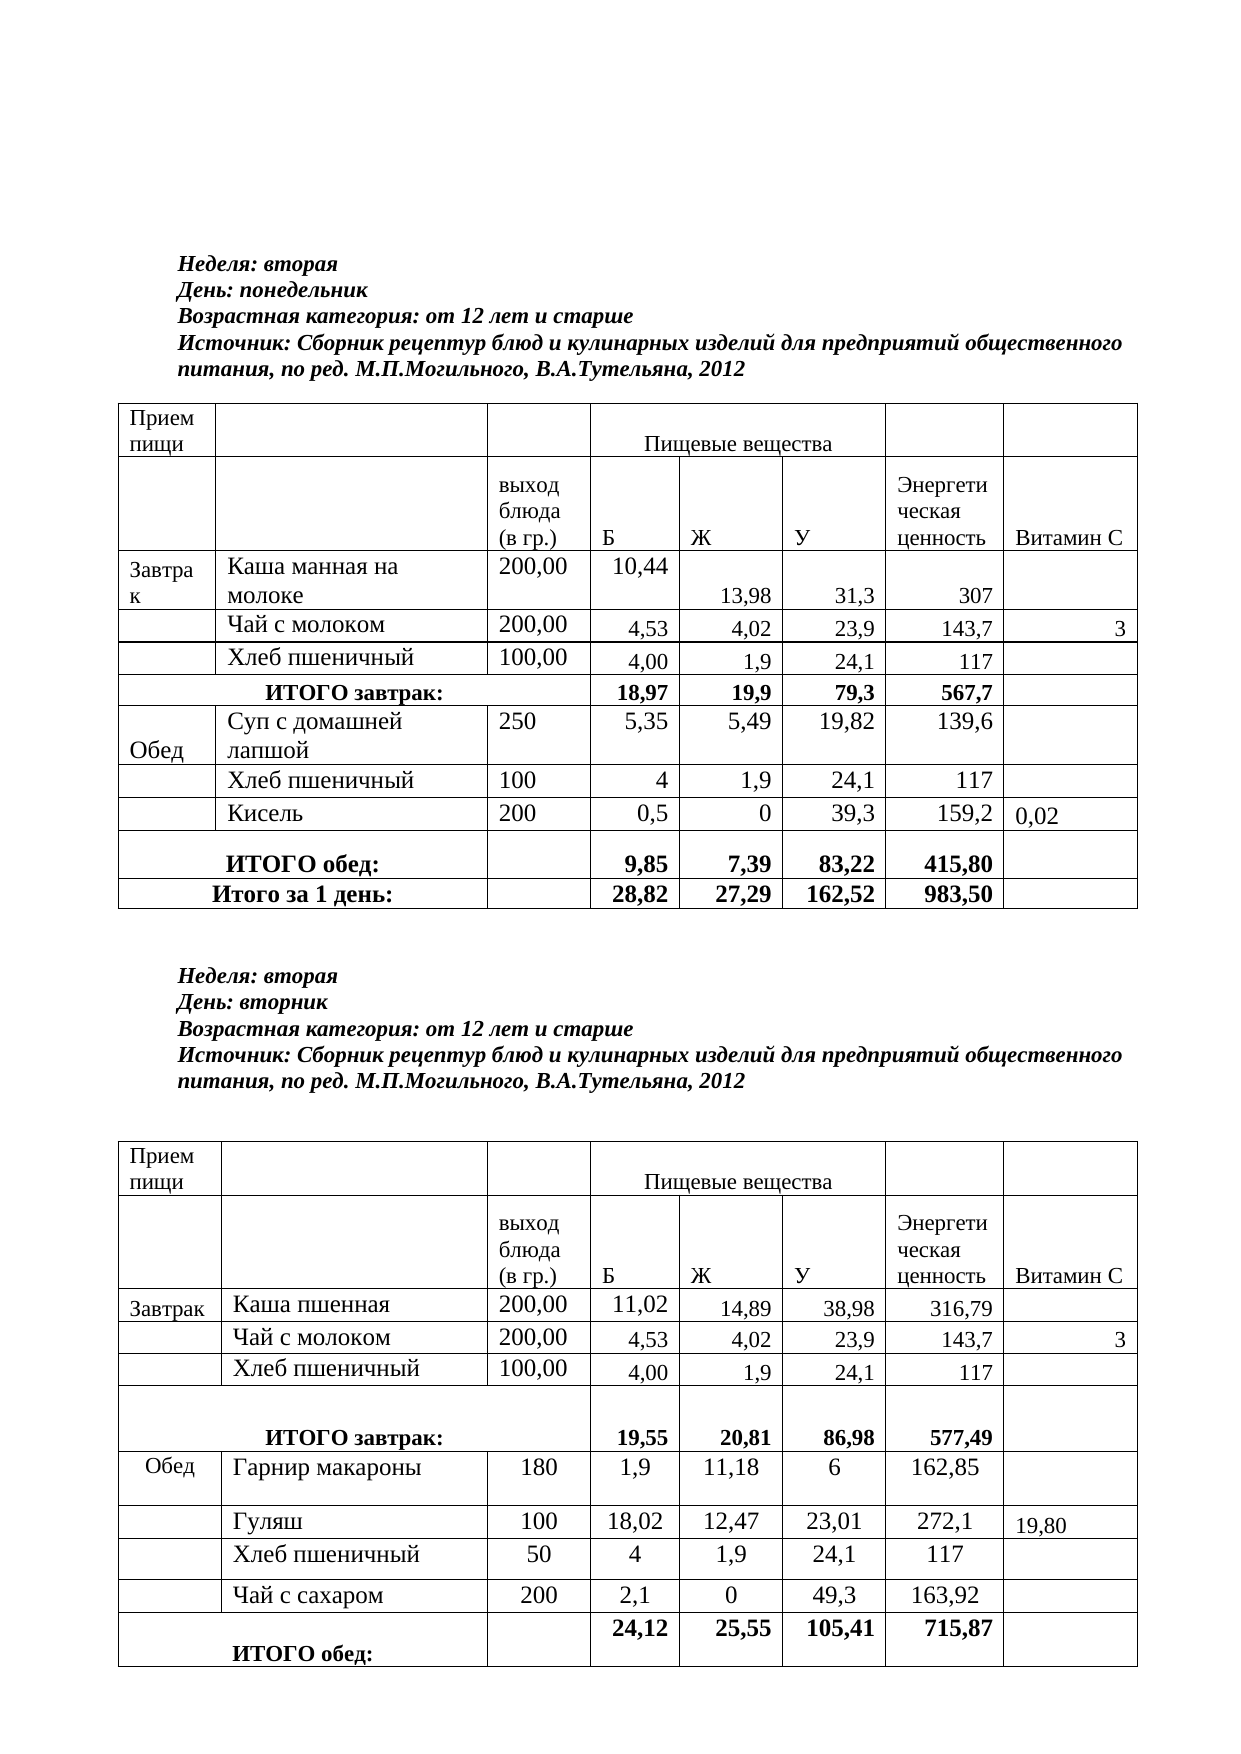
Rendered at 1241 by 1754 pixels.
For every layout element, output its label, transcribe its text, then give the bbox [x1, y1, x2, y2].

table_cell 567,7 [886, 675, 1003, 705]
table_cell 24,12 [591, 1613, 679, 1666]
table_cell 159,2 [886, 798, 1003, 829]
table_cell 0,02 [1004, 798, 1137, 829]
table_cell [222, 1196, 487, 1288]
table_cell [119, 798, 215, 829]
table_cell 715,87 [886, 1613, 1003, 1666]
table_cell 20,81 [680, 1386, 782, 1451]
table_cell выход блюда (в гр.) [488, 457, 590, 550]
table_cell 117 [886, 643, 1003, 674]
table_cell 4,00 [591, 1354, 679, 1385]
table_cell 139,6 [886, 706, 1003, 764]
table_cell Б [591, 1196, 679, 1288]
table_cell [1004, 765, 1137, 797]
table_cell 24,1 [783, 643, 885, 674]
table_cell [119, 1506, 221, 1538]
table_cell [1004, 643, 1137, 674]
table_cell ИТОГО завтрак: [119, 1386, 590, 1451]
table_cell [488, 879, 590, 908]
table_header [488, 404, 590, 456]
table_cell 23,9 [783, 610, 885, 641]
table_cell Хлеб пшеничный [216, 643, 487, 674]
table_cell [1004, 1386, 1137, 1451]
table_cell Каша пшенная [222, 1289, 487, 1321]
table_cell 0 [680, 1580, 782, 1612]
table_cell [119, 1322, 221, 1352]
table_cell 4,53 [591, 610, 679, 641]
table_cell 4 [591, 1539, 679, 1579]
table_header Прием пищи [119, 1142, 221, 1194]
table_cell 3 [1004, 1322, 1137, 1352]
text Возрастная категория: от 12 лет и старше [177, 303, 1152, 329]
table_cell 200 [488, 798, 590, 829]
table_header Пищевые вещества [591, 1142, 885, 1194]
table_cell [1004, 675, 1137, 705]
table_cell 12,47 [680, 1506, 782, 1538]
table_cell 105,41 [783, 1613, 885, 1666]
text Неделя: вторая [177, 962, 1152, 988]
table_cell [119, 1196, 221, 1288]
table_cell 162,52 [783, 879, 885, 908]
table_cell 4 [591, 765, 679, 797]
table_cell [1004, 1289, 1137, 1321]
table_cell 10,44 [591, 551, 679, 608]
text Источник: Сборник рецептур блюд и кулинарных изделий для предприятий общественного питания, по ред. М.П.Могильного, В.А.Тутельяна, 2012 [177, 1041, 1152, 1094]
table_cell 5,35 [591, 706, 679, 764]
table_cell 0,5 [591, 798, 679, 829]
table_cell 5,49 [680, 706, 782, 764]
table_cell 4,53 [591, 1322, 679, 1352]
table_cell Гарнир макароны [222, 1452, 487, 1505]
table_cell ИТОГО обед: [119, 831, 487, 878]
table_cell 4,02 [680, 1322, 782, 1352]
table_cell 23,9 [783, 1322, 885, 1352]
table_header [1004, 404, 1137, 456]
table_cell 39,3 [783, 798, 885, 829]
table_cell 31,3 [783, 551, 885, 608]
table_cell Энергетическая ценность [886, 1196, 1003, 1288]
table_cell Гуляш [222, 1506, 487, 1538]
table_cell 19,82 [783, 706, 885, 764]
table_cell [1004, 1580, 1137, 1612]
table_cell 163,92 [886, 1580, 1003, 1612]
table_cell Обед [119, 706, 215, 764]
table_cell 23,01 [783, 1506, 885, 1538]
table_cell 27,29 [680, 879, 782, 908]
text Возрастная категория: от 12 лет и старше [177, 1014, 1152, 1041]
table_cell [119, 1539, 221, 1579]
table_header Прием пищи [119, 404, 215, 456]
table_cell ИТОГО завтрак: [119, 675, 590, 705]
table_cell [1004, 831, 1137, 878]
table_cell 100,00 [488, 643, 590, 674]
table_cell Витамин С [1004, 1196, 1137, 1288]
table_cell Витамин С [1004, 457, 1137, 550]
table_cell Энергетическая ценность [886, 457, 1003, 550]
table_cell 1,9 [680, 643, 782, 674]
table_header Пищевые вещества [591, 404, 885, 456]
table_cell 9,85 [591, 831, 679, 878]
table_cell [119, 610, 215, 641]
table_cell 316,79 [886, 1289, 1003, 1321]
table_cell ИТОГО обед: [119, 1613, 487, 1666]
table_header [886, 404, 1003, 456]
table_cell 143,7 [886, 1322, 1003, 1352]
table_cell 1,9 [680, 1539, 782, 1579]
table_cell 11,02 [591, 1289, 679, 1321]
table_cell [119, 457, 215, 550]
table_cell Ж [680, 1196, 782, 1288]
table_cell Чай с молоком [222, 1322, 487, 1352]
table_cell Чай с сахаром [222, 1580, 487, 1612]
table_cell выход блюда (в гр.) [488, 1196, 590, 1288]
table_cell 25,55 [680, 1613, 782, 1666]
table_header [222, 1142, 487, 1194]
table_cell 307 [886, 551, 1003, 608]
table_cell 3 [1004, 610, 1137, 641]
table_cell У [783, 457, 885, 550]
table_header [886, 1142, 1003, 1194]
table_cell Кисель [216, 798, 487, 829]
table_cell 200,00 [488, 551, 590, 608]
table_cell 143,7 [886, 610, 1003, 641]
table_cell [1004, 1452, 1137, 1505]
table_cell 162,85 [886, 1452, 1003, 1505]
table_cell 200,00 [488, 610, 590, 641]
table_cell [1004, 551, 1137, 608]
table_cell 415,80 [886, 831, 1003, 878]
table_cell 14,89 [680, 1289, 782, 1321]
table_cell [1004, 1613, 1137, 1666]
table_cell [119, 643, 215, 674]
table_cell 50 [488, 1539, 590, 1579]
table_cell Чай с молоком [216, 610, 487, 641]
table_cell [216, 457, 487, 550]
table_cell 4,00 [591, 643, 679, 674]
table_cell 19,9 [680, 675, 782, 705]
table_cell 24,1 [783, 1539, 885, 1579]
table_cell 100 [488, 1506, 590, 1538]
table_cell 117 [886, 1354, 1003, 1385]
table_cell 200,00 [488, 1289, 590, 1321]
table_header [488, 1142, 590, 1194]
table_header [1004, 1142, 1137, 1194]
table_cell [488, 831, 590, 878]
table_cell 6 [783, 1452, 885, 1505]
table_cell [1004, 706, 1137, 764]
table_cell 38,98 [783, 1289, 885, 1321]
table_cell Суп с домашней лапшой [216, 706, 487, 764]
table_cell [488, 1613, 590, 1666]
table_cell 28,82 [591, 879, 679, 908]
table_cell Б [591, 457, 679, 550]
table_cell 7,39 [680, 831, 782, 878]
table_cell 2,1 [591, 1580, 679, 1612]
table_cell 79,3 [783, 675, 885, 705]
table_cell 11,18 [680, 1452, 782, 1505]
table_cell 18,02 [591, 1506, 679, 1538]
table_cell Каша манная на молоке [216, 551, 487, 608]
table_cell [1004, 879, 1137, 908]
table_cell Хлеб пшеничный [222, 1539, 487, 1579]
table_cell 1,9 [680, 765, 782, 797]
table_cell 19,55 [591, 1386, 679, 1451]
table_cell 4,02 [680, 610, 782, 641]
table_cell Завтрак [119, 1289, 221, 1321]
table_cell 24,1 [783, 1354, 885, 1385]
table_cell Завтрак [119, 551, 215, 608]
table_cell 18,97 [591, 675, 679, 705]
table_cell 0 [680, 798, 782, 829]
table_cell 1,9 [591, 1452, 679, 1505]
table_cell 117 [886, 1539, 1003, 1579]
table_cell 200,00 [488, 1322, 590, 1352]
text Неделя: вторая [177, 250, 1152, 276]
table_header [216, 404, 487, 456]
table_cell 983,50 [886, 879, 1003, 908]
table_cell 100,00 [488, 1354, 590, 1385]
table_cell 1,9 [680, 1354, 782, 1385]
table_cell 100 [488, 765, 590, 797]
table_cell 577,49 [886, 1386, 1003, 1451]
table_cell 13,98 [680, 551, 782, 608]
table_cell У [783, 1196, 885, 1288]
table_cell 272,1 [886, 1506, 1003, 1538]
text День: вторник [177, 988, 1152, 1014]
table_cell 49,3 [783, 1580, 885, 1612]
text День: понедельник [177, 276, 1152, 303]
table_cell [1004, 1354, 1137, 1385]
table_cell Ж [680, 457, 782, 550]
table_cell [119, 1580, 221, 1612]
table_cell 250 [488, 706, 590, 764]
table_cell 200 [488, 1580, 590, 1612]
table_cell 86,98 [783, 1386, 885, 1451]
table_cell 117 [886, 765, 1003, 797]
table_cell [1004, 1539, 1137, 1579]
table_cell [119, 765, 215, 797]
table_cell Хлеб пшеничный [222, 1354, 487, 1385]
table_cell 83,22 [783, 831, 885, 878]
table_cell 24,1 [783, 765, 885, 797]
text Источник: Сборник рецептур блюд и кулинарных изделий для предприятий общественного питания, по ред. М.П.Могильного, В.А.Тутельяна, 2012 [177, 329, 1152, 382]
table_cell Хлеб пшеничный [216, 765, 487, 797]
table_cell Обед [119, 1452, 221, 1505]
table_cell Итого за 1 день: [119, 879, 487, 908]
table_cell 180 [488, 1452, 590, 1505]
table_cell 19,80 [1004, 1506, 1137, 1538]
table_cell [119, 1354, 221, 1385]
